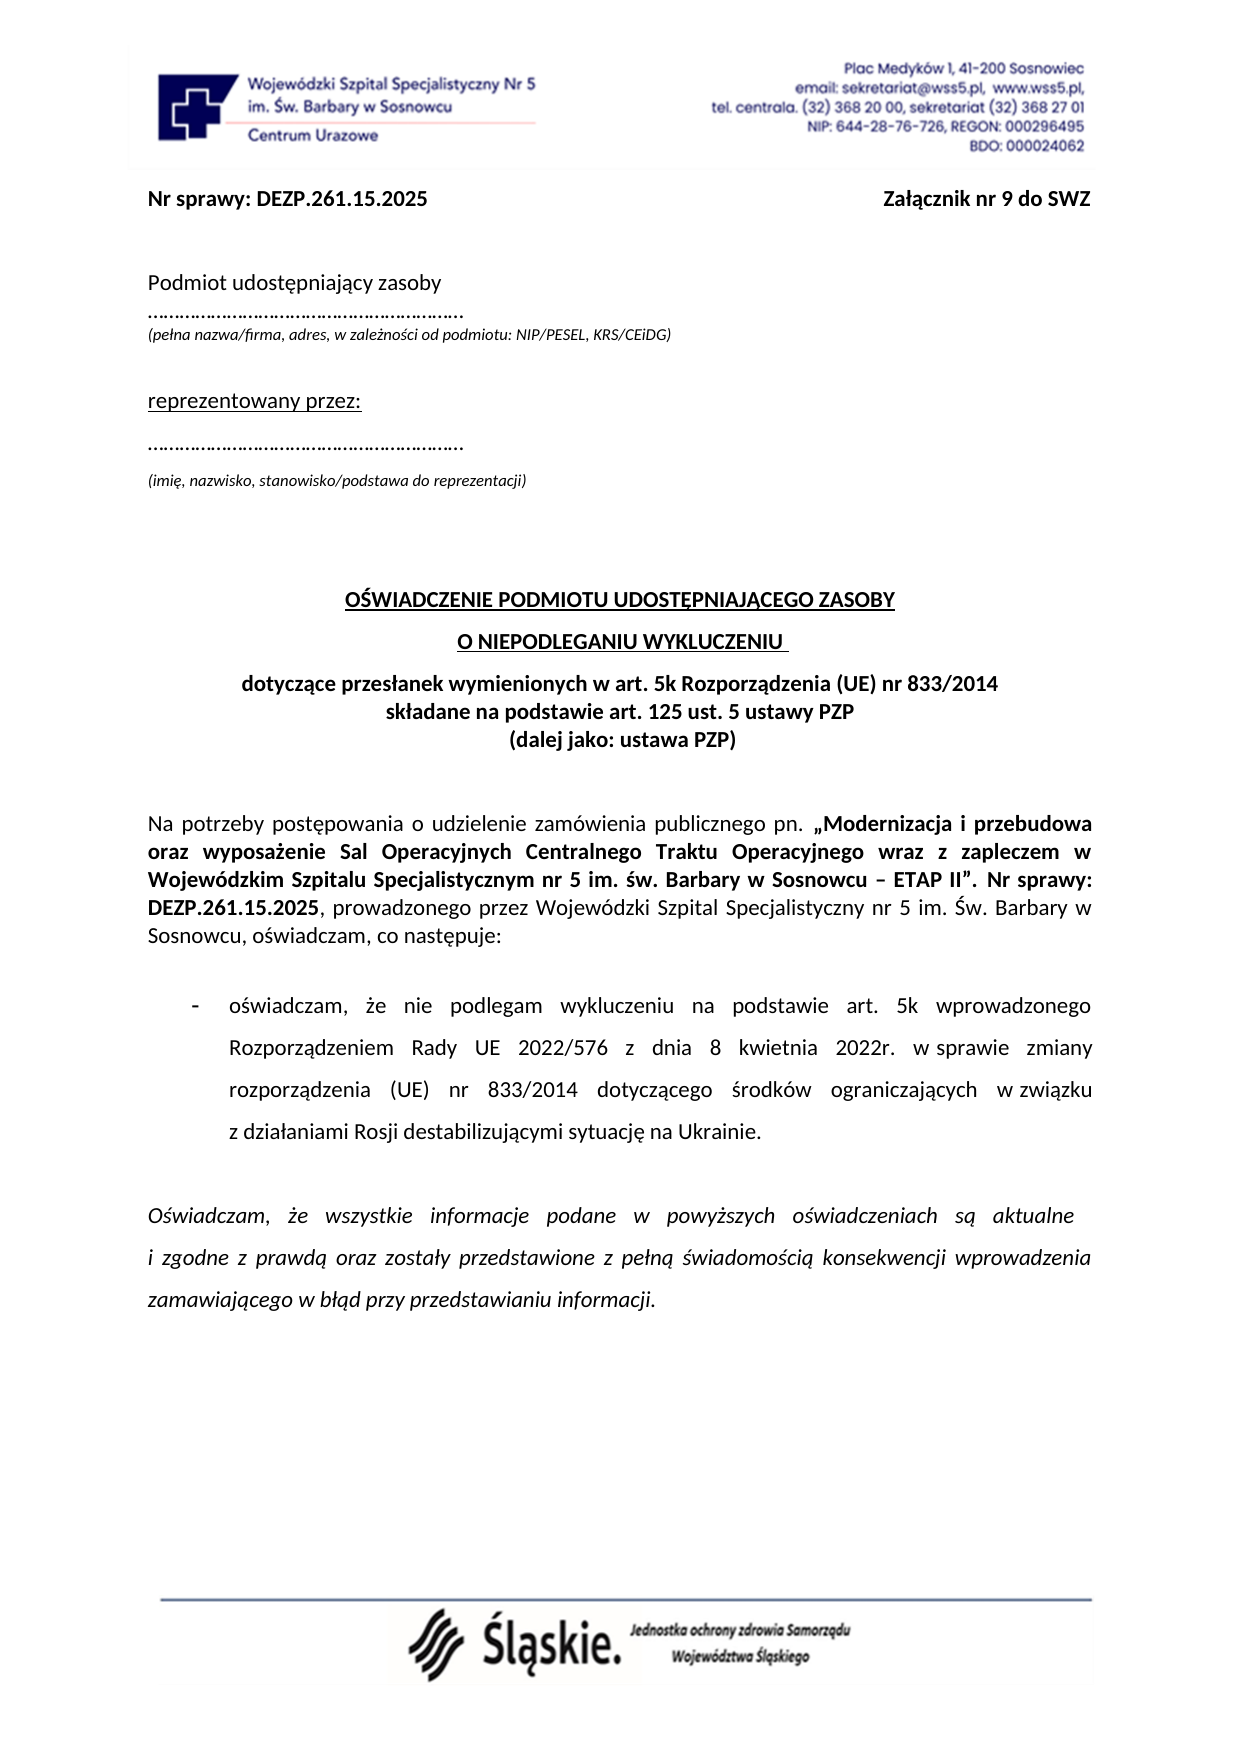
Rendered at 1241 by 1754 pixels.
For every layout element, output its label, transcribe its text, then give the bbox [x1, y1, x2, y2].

text reprezentowany przez: [148, 387, 1093, 414]
text O NIEPODLEGANIU WYKLUCZENIU [148, 627, 1093, 655]
text (imię, nazwisko, stanowisko/podstawa do reprezentacji) [148, 471, 694, 491]
text (dalej jako: ustawa PZP) [148, 725, 1093, 753]
text Oświadczam, że wszystkie informacje podane w powyższych oświadczeniach są aktualne i zgodne z prawdą oraz zostały przedstawione z pełną świadomością konsekwencji wprowadzenia zamawiającego w błąd przy przedstawianiu informacji. [148, 1201, 1093, 1313]
picture [158, 1595, 1096, 1687]
list oświadczam, że nie podlegam wykluczeniu na podstawie art. 5k wprowadzonego Rozporządzeniem Rady UE 2022/576 z dnia 8 kwietnia 2022r. w sprawie zmiany rozporządzenia (UE) nr 833/2014 dotyczącego środków ograniczających w związku z działaniami Rosji destabilizującymi sytuację na Ukrainie. [191, 991, 1093, 1145]
text OŚWIADCZENIE PODMIOTU UDOSTĘPNIAJĄCEGO ZASOBY [148, 585, 1093, 613]
text …………………………………………………… [148, 428, 472, 457]
text składane na podstawie art. 125 ust. 5 ustawy PZP [148, 697, 1093, 725]
text …………………………………………………… [148, 296, 1093, 324]
picture [126, 45, 1096, 171]
text dotyczące przesłanek wymienionych w art. 5k Rozporządzenia (UE) nr 833/2014 [148, 669, 1093, 697]
text Podmiot udostępniający zasoby [148, 268, 1093, 296]
text (pełna nazwa/firma, adres, w zależności od podmiotu: NIP/PESEL, KRS/CEiDG) [148, 324, 1093, 344]
text Nr sprawy: DEZP.261.15.2025 Załącznik nr 9 do SWZ [148, 101, 1093, 212]
text Na potrzeby postępowania o udzielenie zamówienia publicznego pn. „Modernizacja i przebudowa oraz wyposażenie Sal Operacyjnych Centralnego Traktu Operacyjnego wraz z zapleczem w Wojewódzkim Szpitalu Specjalistycznym nr 5 im. św. Barbary w Sosnowcu – ETAP II”. Nr sprawy: DEZP.261.15.2025, prowadzonego przez Wojewódzki Szpital Specjalistyczny nr 5 im. Św. Barbary w Sosnowcu, oświadczam, co następuje: [148, 809, 1093, 949]
